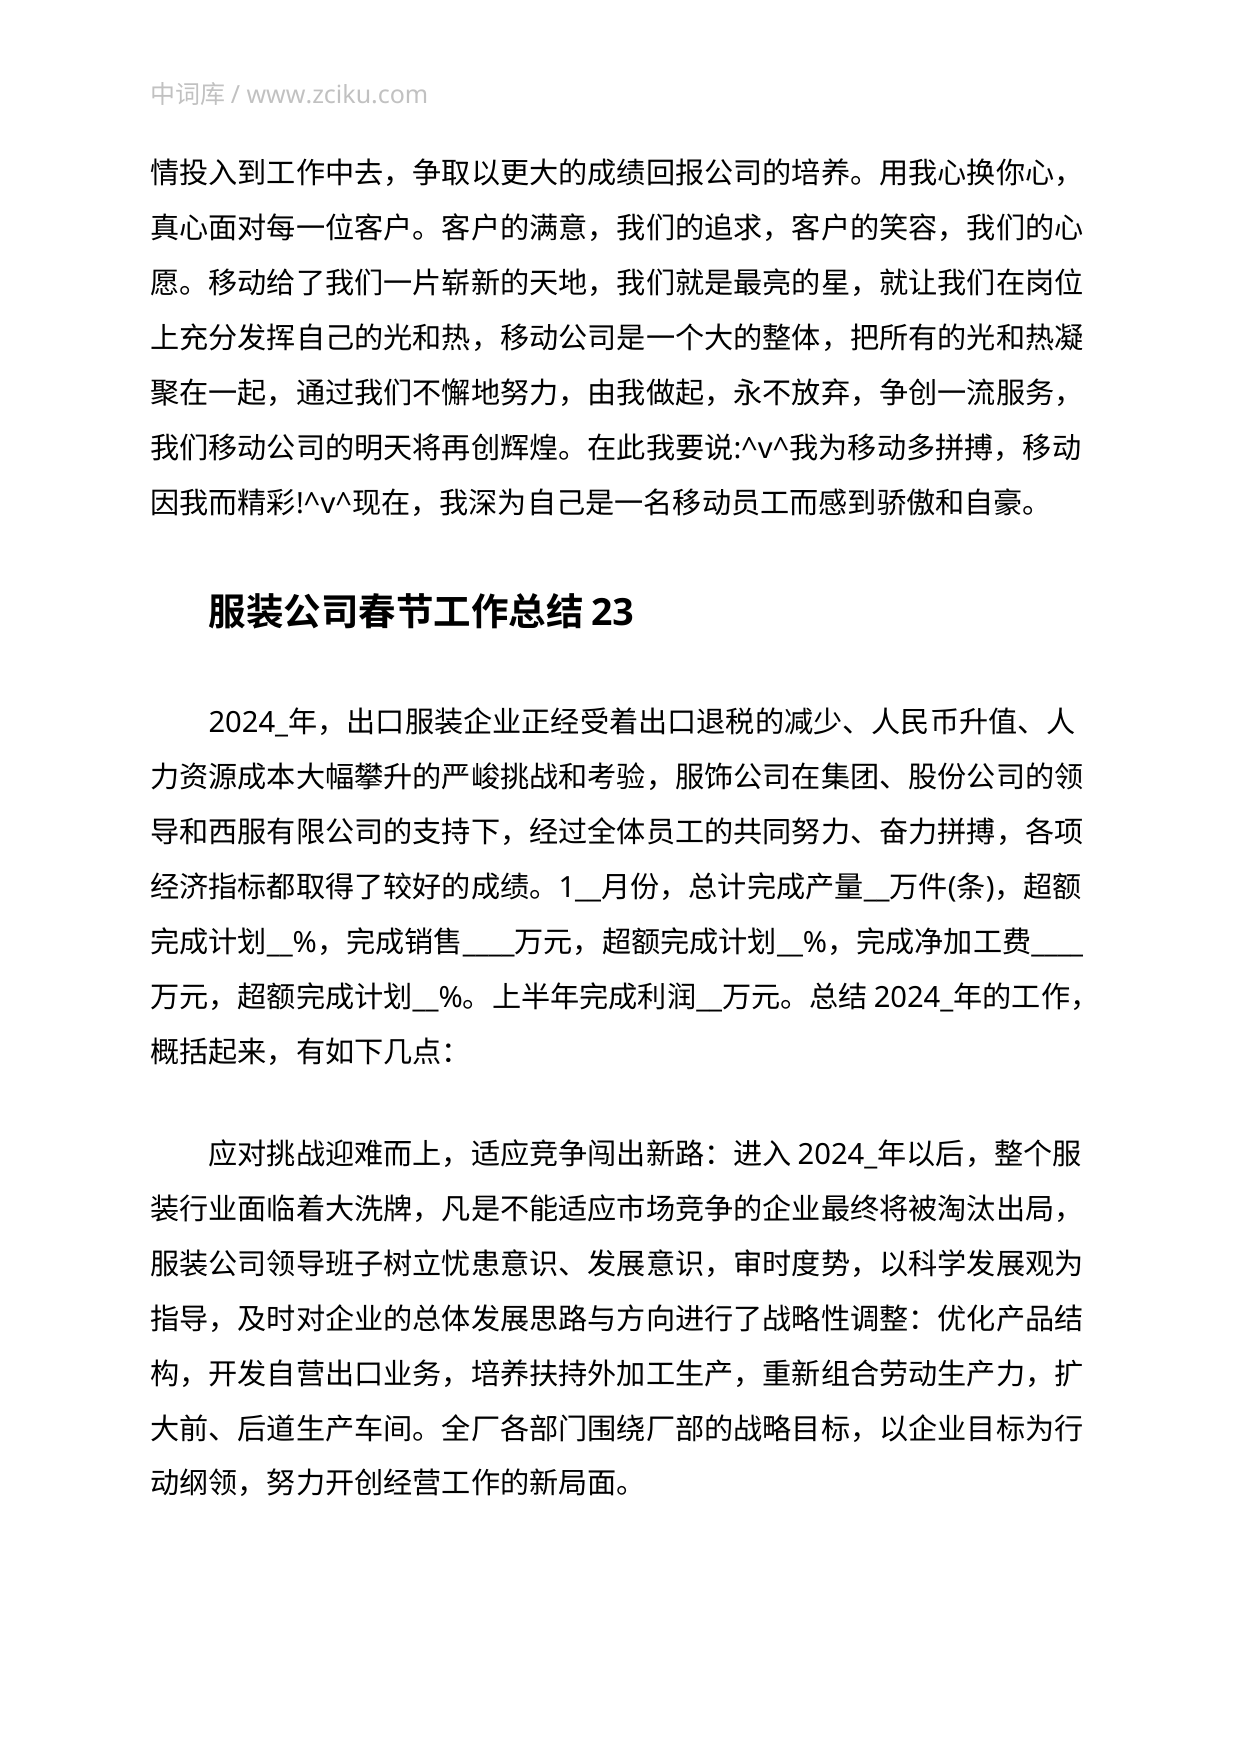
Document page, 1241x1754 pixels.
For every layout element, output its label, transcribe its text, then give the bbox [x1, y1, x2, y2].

text 应对挑战迎难而上，适应竞争闯出新路：进入2024_年以后，整个服装行业面临着大洗牌，凡是不能适应市场竞争的企业最终将被淘汰出局，服装公司领导班子树立忧患意识、发展意识，审时度势，以科学发展观为指导，及时对企业的总体发展思路与方向进行了战略性调整：优化产品结构，开发自营出口业务，培养扶持外加工生产，重新组合劳动生产力，扩大前、后道生产车间。全厂各部门围绕厂部的战略目标，以企业目标为行动纲领，努力开创经营工作的新局面。 [150, 1131, 1090, 1502]
text 2024_年，出口服装企业正经受着出口退税的减少、人民币升值、人力资源成本大幅攀升的严峻挑战和考验，服饰公司在集团、股份公司的领导和西服有限公司的支持下，经过全体员工的共同努力、奋力拼搏，各项经济指标都取得了较好的成绩。1__月份，总计完成产量__万件(条)，超额完成计划__%，完成销售____万元，超额完成计划__%，完成净加工费____万元，超额完成计划__%。上半年完成利润__万元。总结2024_年的工作，概括起来，有如下几点： [150, 699, 1090, 1071]
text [150, 150, 1090, 522]
text 服装公司春节工作总结23 [150, 581, 1090, 636]
